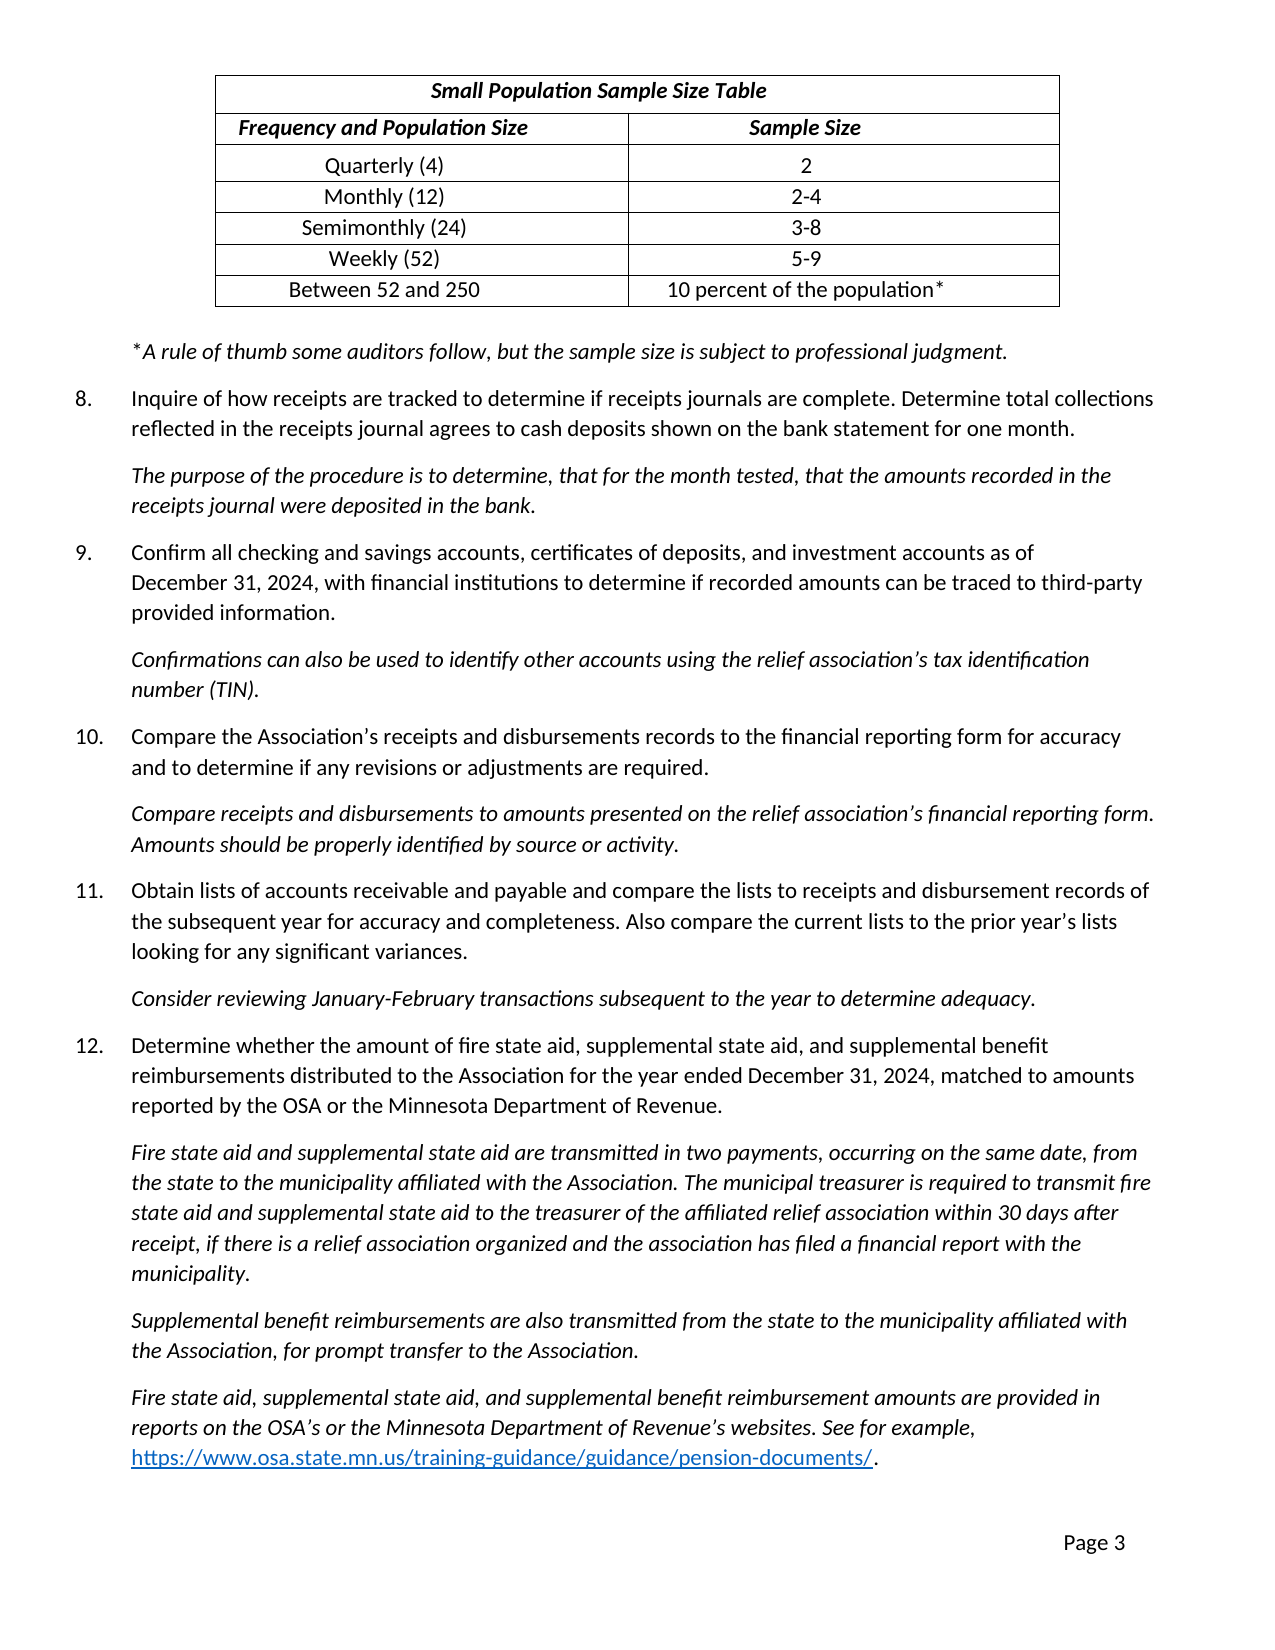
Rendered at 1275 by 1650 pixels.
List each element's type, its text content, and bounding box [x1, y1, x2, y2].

table_cell Weekly (52) [216, 245, 628, 274]
table_cell Frequency and Population Size [216, 114, 628, 144]
list Determine whether the amount of fire state aid, supplemental state aid, and supplemental benefit reimbursements distributed to the Association for the year ended December 31, 2024, matched to amounts reported by the OSA or the Minnesota Department of Revenue. [75, 1031, 1162, 1119]
text *A rule of thumb some auditors follow, but the sample size is subject to professional judgment. [131, 337, 1162, 365]
text Fire state aid, supplemental state aid, and supplemental benefit reimbursement amounts are provided in reports on the OSA’s or the Minnesota Department of Revenue’s websites. See for example, https://www.osa.state.mn.us/training-guidance/guidance/pension-documents/. [131, 1383, 1162, 1471]
text Supplemental benefit reimbursements are also transmitted from the state to the municipality affiliated with the Association, for prompt transfer to the Association. [131, 1306, 1162, 1364]
table_cell 5-9 [629, 245, 1059, 274]
list Inquire of how receipts are tracked to determine if receipts journals are complete. Determine total collections reflected in the receipts journal agrees to cash deposits shown on the bank statement for one month. [75, 384, 1162, 442]
text Compare receipts and disbursements to amounts presented on the relief association’s financial reporting form. Amounts should be properly identified by source or activity. [131, 799, 1162, 858]
table_cell Quarterly (4) [216, 145, 628, 181]
table_header Small Population Sample Size Table [216, 76, 1059, 112]
text Consider reviewing January-February transactions subsequent to the year to determine adequacy. [131, 984, 1162, 1012]
table_cell 10 percent of the population* [629, 276, 1059, 306]
table_cell 3-8 [629, 213, 1059, 243]
text The purpose of the procedure is to determine, that for the month tested, that the amounts recorded in the receipts journal were deposited in the bank. [131, 461, 1162, 519]
list Compare the Association’s receipts and disbursements records to the financial reporting form for accuracy and to determine if any revisions or adjustments are required. [75, 722, 1162, 781]
table_cell 2 [629, 145, 1059, 181]
table_cell Sample Size [629, 114, 1059, 144]
table_cell 2-4 [629, 182, 1059, 212]
text Fire state aid and supplemental state aid are transmitted in two payments, occurring on the same date, from the state to the municipality affiliated with the Association. The municipal treasurer is required to transmit fire state aid and supplemental state aid to the treasurer of the affiliated relief association within 30 days after receipt, if there is a relief association organized and the association has filed a financial report with the municipality. [131, 1138, 1162, 1287]
table_cell Between 52 and 250 [216, 276, 628, 306]
list Obtain lists of accounts receivable and payable and compare the lists to receipts and disbursement records of the subsequent year for accuracy and completeness. Also compare the current lists to the prior year’s lists looking for any significant variances. [75, 877, 1162, 965]
table_cell Semimonthly (24) [216, 213, 628, 243]
text Confirmations can also be used to identify other accounts using the relief association’s tax identification number (TIN). [131, 645, 1162, 703]
table_cell Monthly (12) [216, 182, 628, 212]
list Confirm all checking and savings accounts, certificates of deposits, and investment accounts as of December 31, 2024, with financial institutions to determine if recorded amounts can be traced to third-party provided information. [75, 538, 1162, 626]
